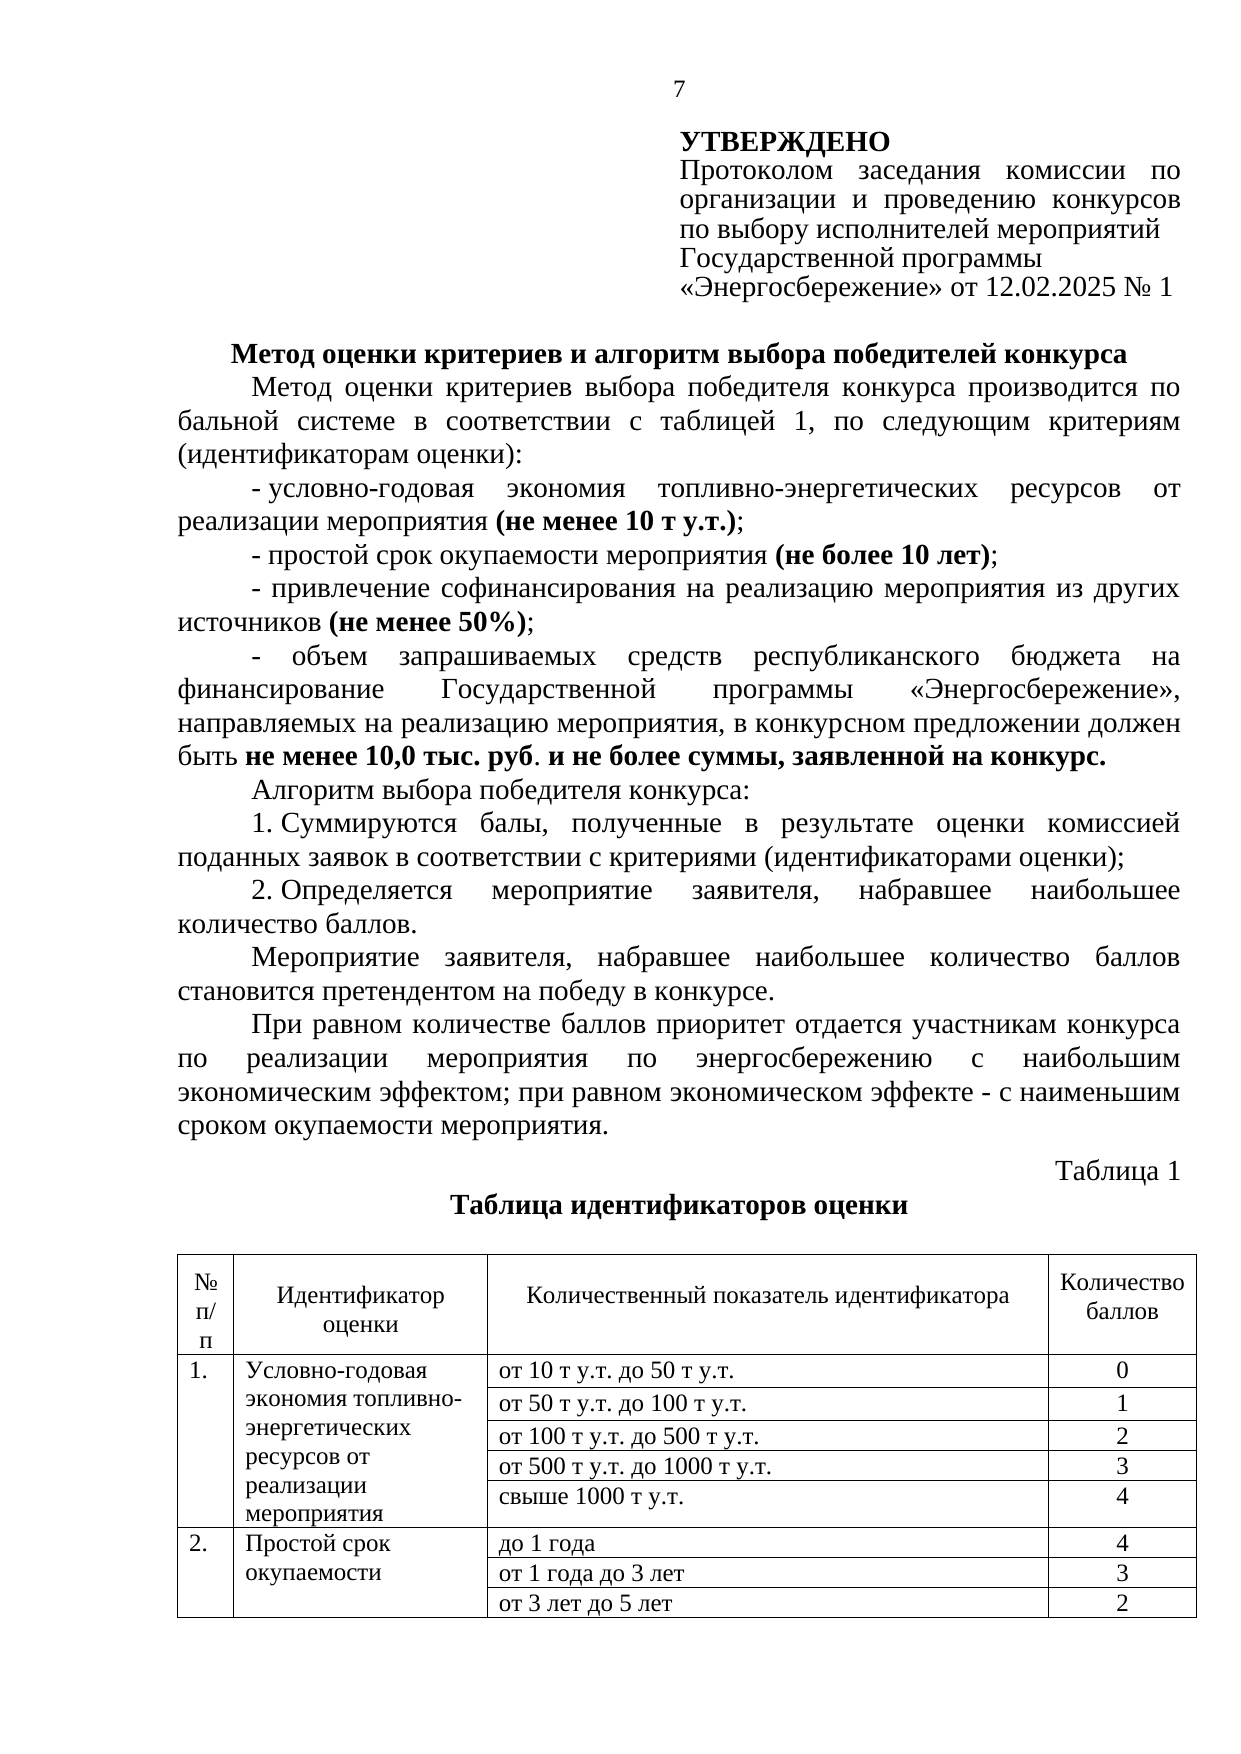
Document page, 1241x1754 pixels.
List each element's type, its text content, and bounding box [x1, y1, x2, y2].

text Метод оценки критериев выбора победителя конкурса производится по бальной системе в соответствии с таблицей 1, по следующим критериям (идентификаторам оценки): [177, 369, 1181, 470]
text Метод оценки критериев и алгоритм выбора победителей конкурса [177, 336, 1181, 369]
text При равном количестве баллов приоритет отдается участникам конкурса по реализации мероприятия по энергосбережению с наибольшим экономическим эффектом; при равном экономическом эффекте - с наименьшим сроком окупаемости мероприятия. [177, 1007, 1181, 1141]
table_header Количественный показатель идентификатора [488, 1255, 1048, 1354]
text - простой срок окупаемости мероприятия (не более 10 лет); [177, 537, 1181, 571]
table_header № п/п [178, 1255, 233, 1354]
table_cell от 50 т у.т. до 100 т у.т. [488, 1388, 1048, 1420]
table_cell Условно-годовая экономия топливно-энергетических ресурсов от реализации мероприятия [234, 1355, 487, 1527]
list Определяется мероприятие заявителя, набравшее наибольшее количество баллов. [177, 872, 1181, 939]
table_cell от 1 года до 3 лет [488, 1558, 1048, 1587]
table_cell от 10 т у.т. до 50 т у.т. [488, 1355, 1048, 1387]
text - привлечение софинансирования на реализацию мероприятия из других источников (не менее 50%); [177, 571, 1181, 638]
table_cell 2 [1049, 1588, 1196, 1617]
text «Энергосбережение» от 12.02.2025 № 1 [679, 273, 1181, 302]
text Мероприятие заявителя, набравшее наибольшее количество баллов становится претендентом на победу в конкурсе. [177, 939, 1181, 1007]
text Алгоритм выбора победителя конкурса: [177, 772, 1181, 805]
table_cell свыше 1000 т у.т. [488, 1481, 1048, 1527]
table_cell до 1 года [488, 1528, 1048, 1557]
table_cell 1 [1049, 1388, 1196, 1420]
table_cell 3 [1049, 1558, 1196, 1587]
table_cell 2 [1049, 1421, 1196, 1450]
table_cell Простой срок окупаемости [234, 1528, 487, 1617]
table_cell 2. [178, 1528, 233, 1617]
text Государственной программы [679, 244, 1181, 273]
table_cell 1. [178, 1355, 233, 1527]
text - условно-годовая экономия топливно-энергетических ресурсов от реализации мероприятия (не менее 10 т у.т.); [177, 470, 1181, 537]
table_cell от 500 т у.т. до 1000 т у.т. [488, 1451, 1048, 1480]
table_cell 4 [1049, 1481, 1196, 1527]
table_cell 0 [1049, 1355, 1196, 1387]
table_cell 4 [1049, 1528, 1196, 1557]
text УТВЕРЖДЕНО [679, 131, 1181, 156]
text Протоколом заседания комиссии по организации и проведению конкурсов по выбору исполнителей мероприятий [679, 156, 1181, 244]
table_cell от 100 т у.т. до 500 т у.т. [488, 1421, 1048, 1450]
table_header Количество баллов [1049, 1255, 1196, 1354]
table_cell от 3 лет до 5 лет [488, 1588, 1048, 1617]
text Таблица идентификаторов оценки [177, 1187, 1181, 1220]
table_header Идентификатор оценки [234, 1255, 487, 1354]
list Суммируются балы, полученные в результате оценки комиссией поданных заявок в соответствии с критериями (идентификаторами оценки); [177, 805, 1181, 872]
text - объем запрашиваемых средств республиканского бюджета на финансирование Государственной программы «Энергосбережение», направляемых на реализацию мероприятия, в конкурcном предложении должен быть не менее 10,0 тыс. руб. и не более суммы, заявленной на конкурс. [177, 638, 1181, 772]
text Таблица 1 [177, 1153, 1181, 1187]
table_cell 3 [1049, 1451, 1196, 1480]
